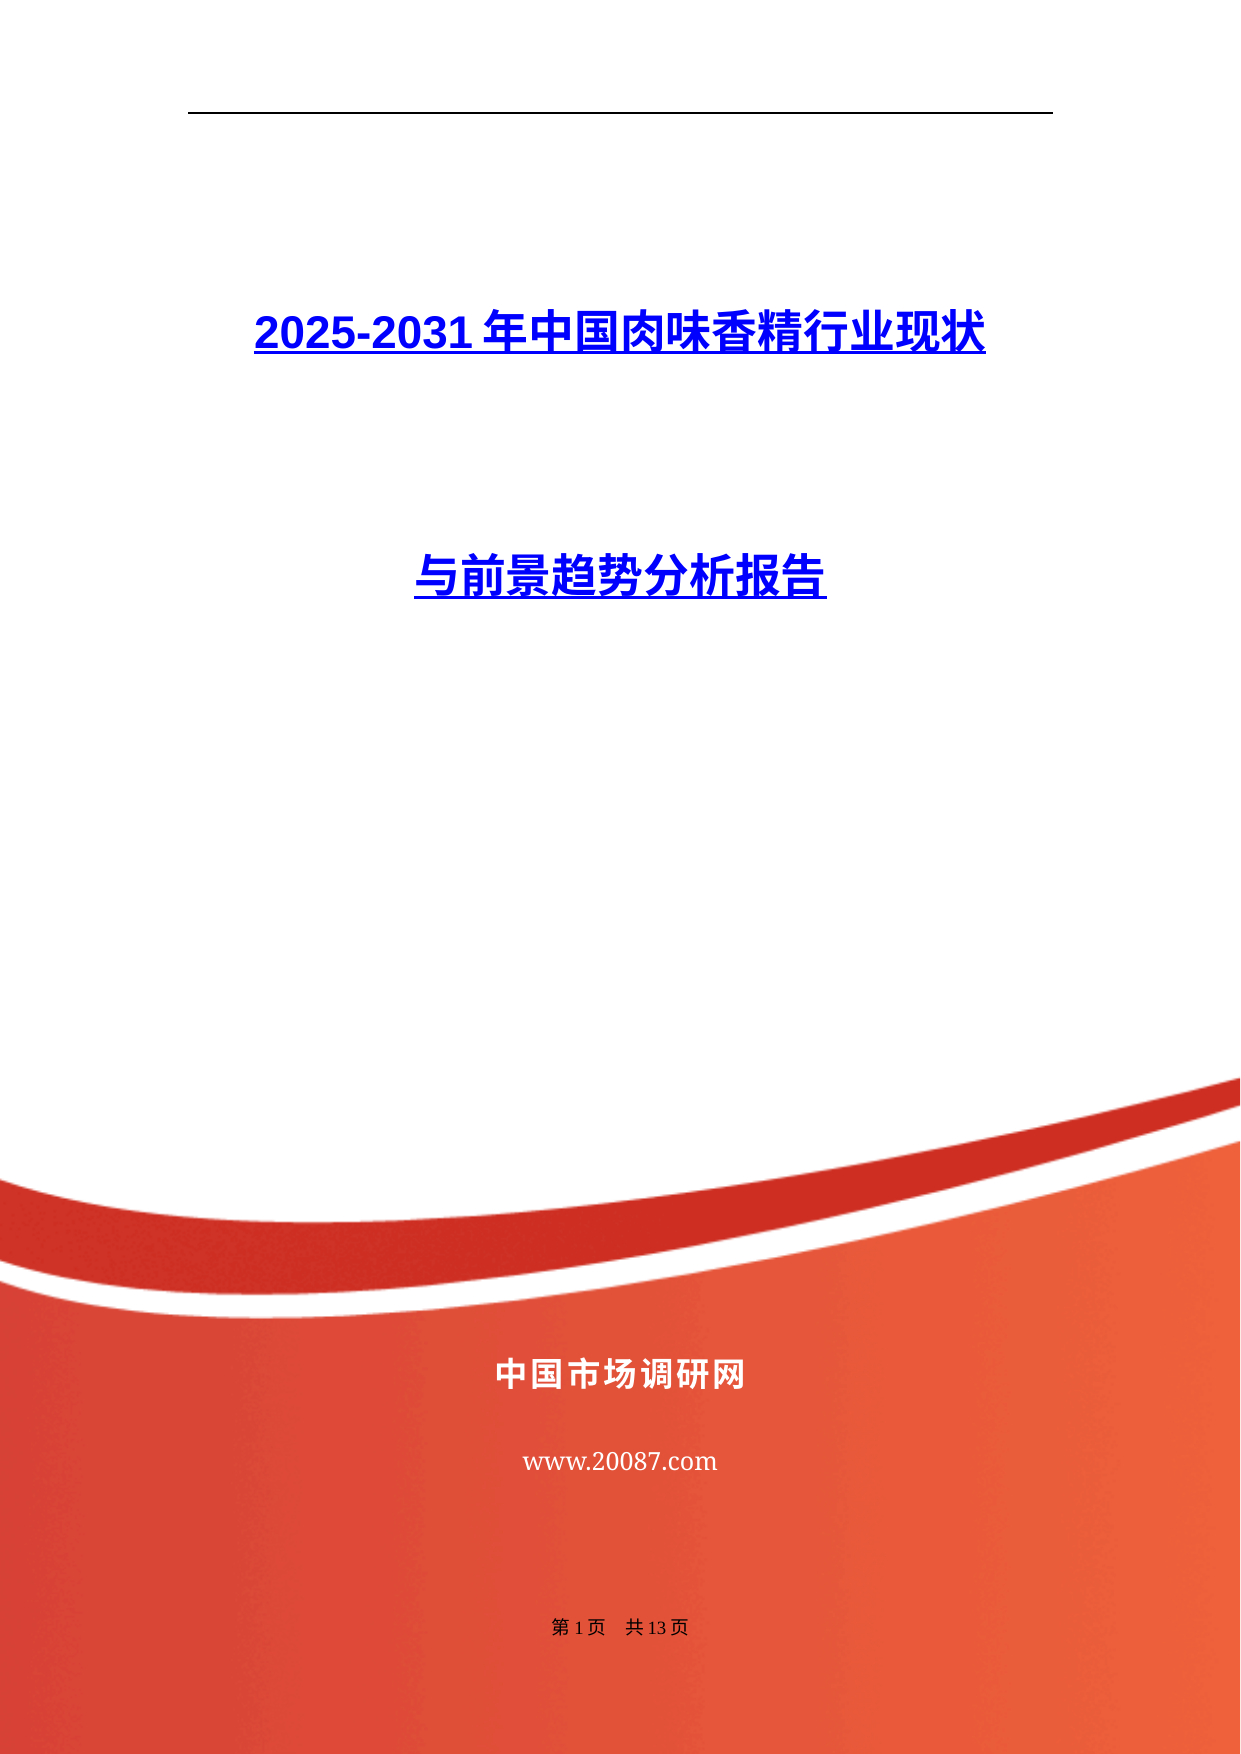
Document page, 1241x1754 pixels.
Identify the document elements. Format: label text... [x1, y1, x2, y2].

picture [0, 1006, 1241, 1754]
text www.20087.com [187, 1428, 1053, 1493]
subtitle 中国市场调研网 [187, 1339, 1053, 1404]
table_header 2025-2031年中国肉味香精行业现状与前景趋势分析报告 [188, 207, 1053, 773]
